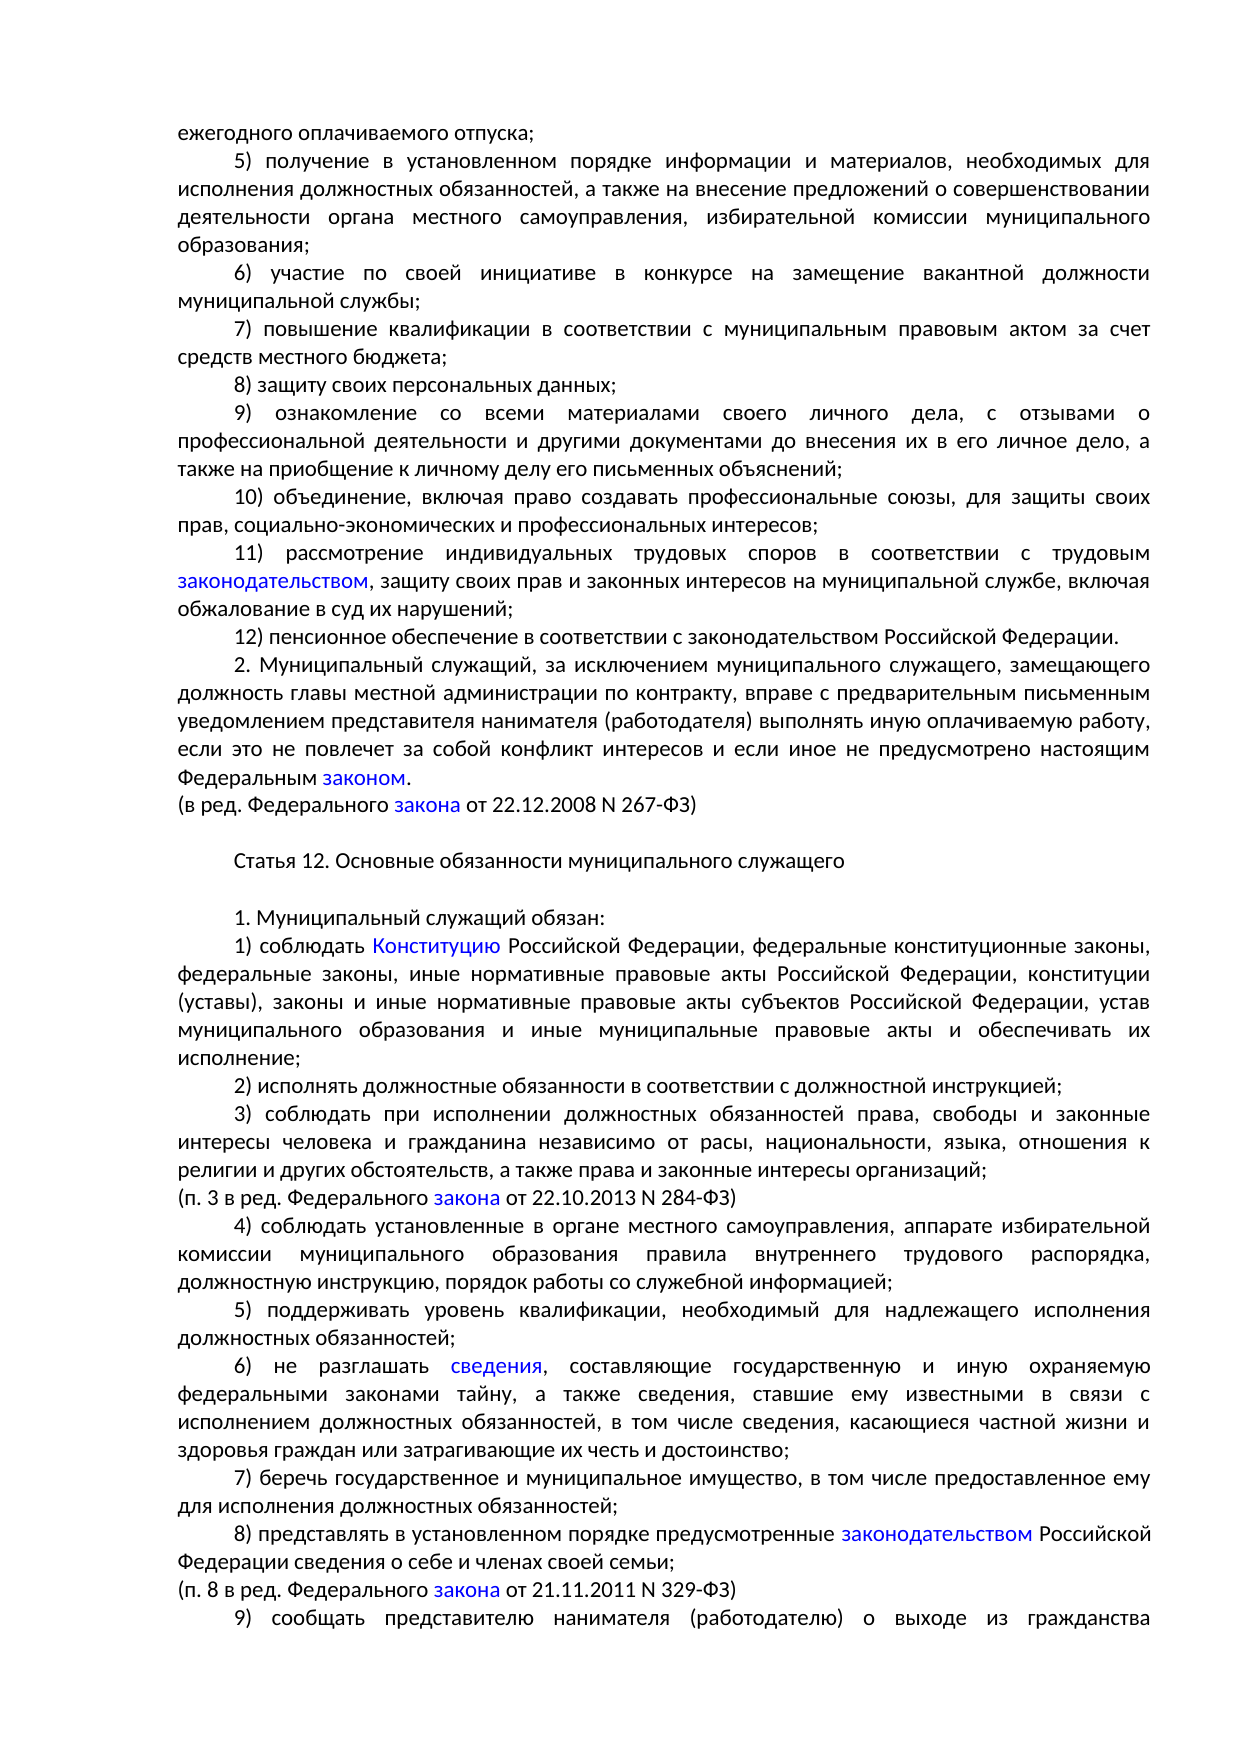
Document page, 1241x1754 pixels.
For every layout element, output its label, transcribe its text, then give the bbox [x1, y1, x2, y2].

text Статья 12. Основные обязанности муниципального служащего [177, 847, 1152, 875]
text 9) ознакомление со всеми материалами своего личного дела, с отзывами о профессиональной деятельности и другими документами до внесения их в его личное дело, а также на приобщение к личному делу его письменных объяснений; [177, 398, 1152, 482]
text 2. Муниципальный служащий, за исключением муниципального служащего, замещающего должность главы местной администрации по контракту, вправе с предварительным письменным уведомлением представителя нанимателя (работодателя) выполнять иную оплачиваемую работу, если это не повлечет за собой конфликт интересов и если иное не предусмотрено настоящим Федеральным законом. [177, 651, 1152, 791]
text 6) не разглашать сведения, составляющие государственную и иную охраняемую федеральными законами тайну, а также сведения, ставшие ему известными в связи с исполнением должностных обязанностей, в том числе сведения, касающиеся частной жизни и здоровья граждан или затрагивающие их честь и достоинство; [177, 1351, 1152, 1463]
text 10) объединение, включая право создавать профессиональные союзы, для защиты своих прав, социально-экономических и профессиональных интересов; [177, 482, 1152, 538]
text 6) участие по своей инициативе в конкурсе на замещение вакантной должности муниципальной службы; [177, 258, 1152, 314]
text 5) получение в установленном порядке информации и материалов, необходимых для исполнения должностных обязанностей, а также на внесение предложений о совершенствовании деятельности органа местного самоуправления, избирательной комиссии муниципального образования; [177, 146, 1152, 258]
text 3) соблюдать при исполнении должностных обязанностей права, свободы и законные интересы человека и гражданина независимо от расы, национальности, языка, отношения к религии и других обстоятельств, а также права и законные интересы организаций; [177, 1099, 1152, 1183]
text 7) беречь государственное и муниципальное имущество, в том числе предоставленное ему для исполнения должностных обязанностей; [177, 1463, 1152, 1519]
text 2) исполнять должностные обязанности в соответствии с должностной инструкцией; [177, 1071, 1152, 1099]
text 8) представлять в установленном порядке предусмотренные законодательством Российской Федерации сведения о себе и членах своей семьи; [177, 1519, 1152, 1575]
text 1. Муниципальный служащий обязан: [177, 903, 1152, 931]
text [177, 1603, 1152, 1631]
text (п. 8 в ред. Федерального закона от 21.11.2011 N 329-ФЗ) [177, 1575, 1152, 1603]
text 7) повышение квалификации в соответствии с муниципальным правовым актом за счет средств местного бюджета; [177, 314, 1152, 370]
text 12) пенсионное обеспечение в соответствии с законодательством Российской Федерации. [177, 622, 1152, 651]
text 11) рассмотрение индивидуальных трудовых споров в соответствии с трудовым законодательством, защиту своих прав и законных интересов на муниципальной службе, включая обжалование в суд их нарушений; [177, 538, 1152, 622]
text 8) защиту своих персональных данных; [177, 370, 1152, 398]
text 1) соблюдать Конституцию Российской Федерации, федеральные конституционные законы, федеральные законы, иные нормативные правовые акты Российской Федерации, конституции (уставы), законы и иные нормативные правовые акты субъектов Российской Федерации, устав муниципального образования и иные муниципальные правовые акты и обеспечивать их исполнение; [177, 931, 1152, 1071]
text (в ред. Федерального закона от 22.12.2008 N 267-ФЗ) [177, 791, 1152, 819]
text 5) поддерживать уровень квалификации, необходимый для надлежащего исполнения должностных обязанностей; [177, 1295, 1152, 1351]
text 4) соблюдать установленные в органе местного самоуправления, аппарате избирательной комиссии муниципального образования правила внутреннего трудового распорядка, должностную инструкцию, порядок работы со служебной информацией; [177, 1211, 1152, 1295]
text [177, 118, 1152, 146]
text (п. 3 в ред. Федерального закона от 22.10.2013 N 284-ФЗ) [177, 1183, 1152, 1211]
